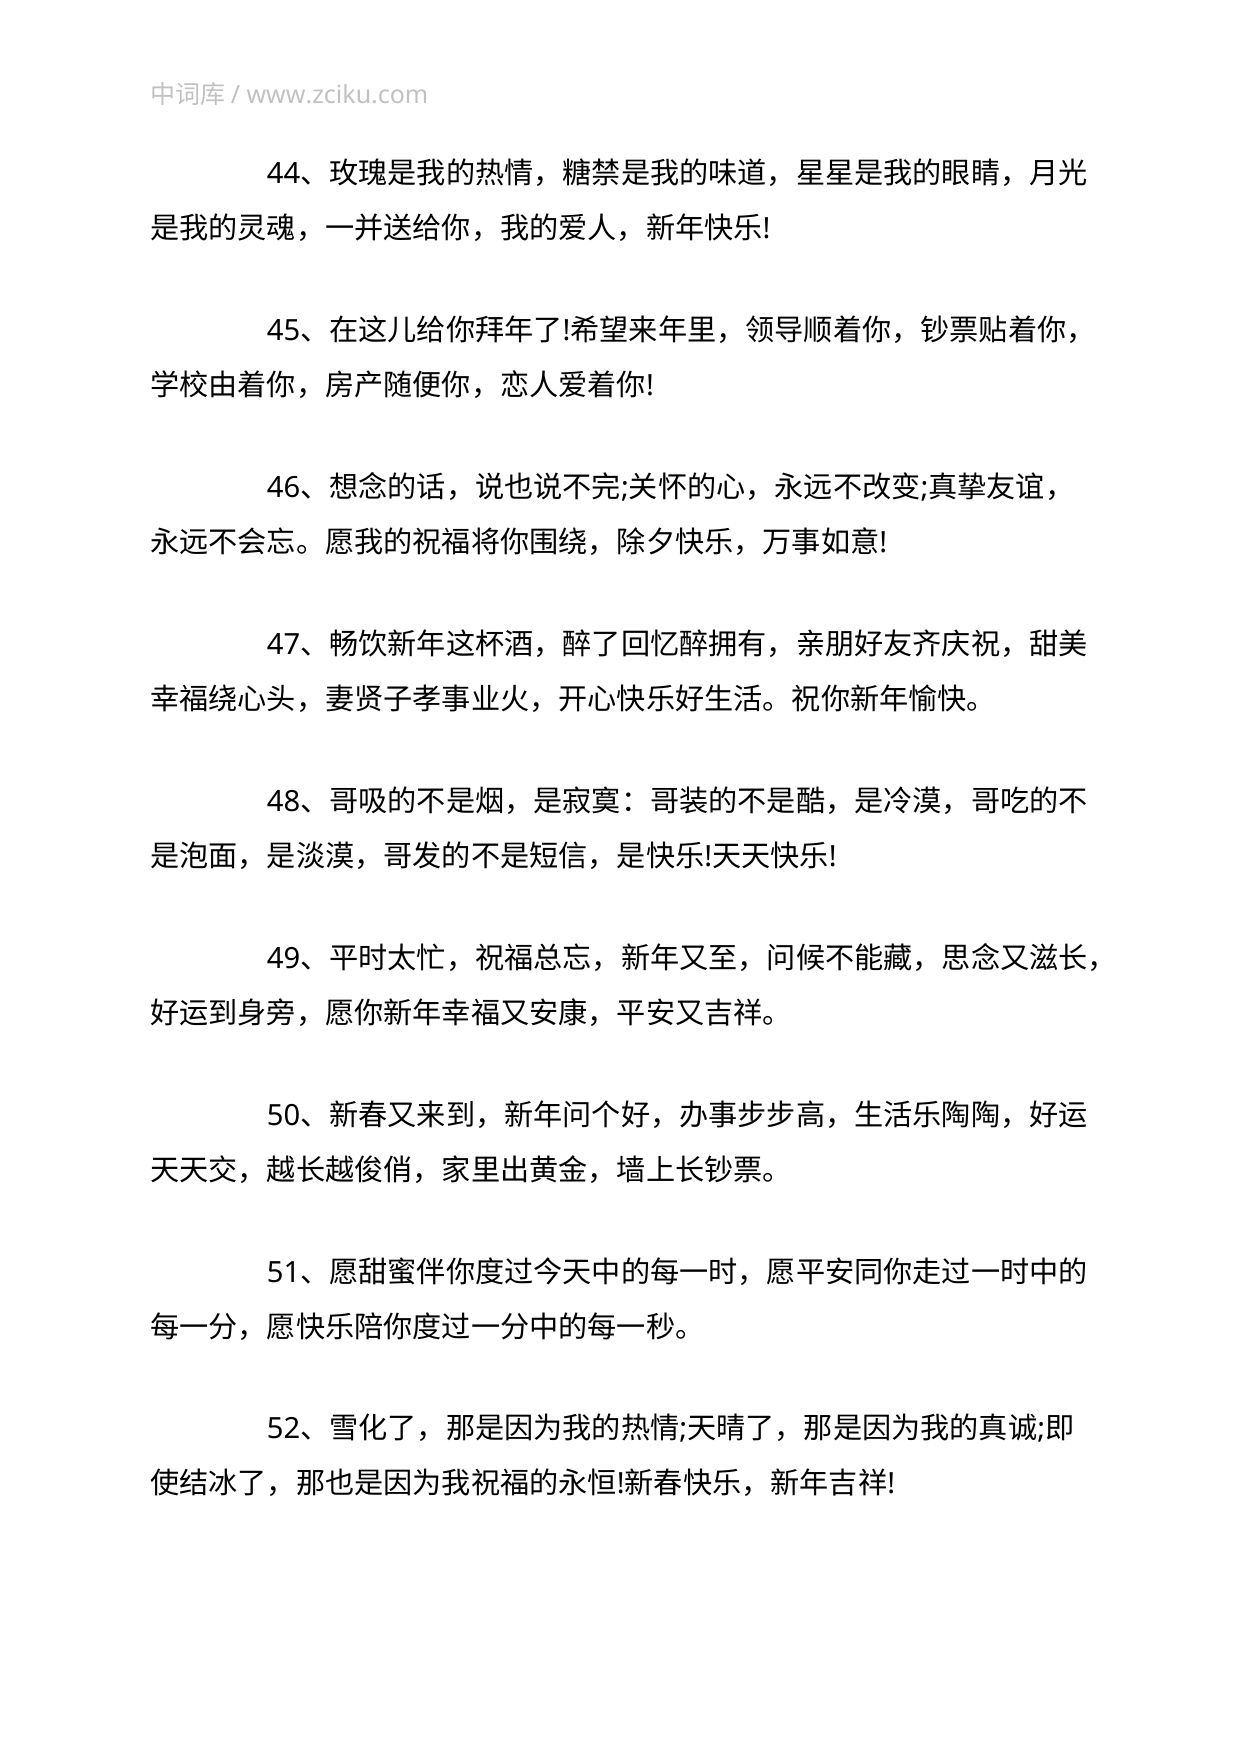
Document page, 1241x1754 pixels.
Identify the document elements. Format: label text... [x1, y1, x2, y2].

text 47、畅饮新年这杯酒，醉了回忆醉拥有，亲朋好友齐庆祝，甜美幸福绕心头，妻贤子孝事业火，开心快乐好生活。祝你新年愉快。 [150, 621, 1090, 718]
text 46、想念的话，说也说不完;关怀的心，永远不改变;真挚友谊，永远不会忘。愿我的祝福将你围绕，除夕快乐，万事如意! [150, 464, 1090, 561]
text 48、哥吸的不是烟，是寂寞：哥装的不是酷，是冷漠，哥吃的不是泡面，是淡漠，哥发的不是短信，是快乐!天天快乐! [150, 778, 1090, 875]
text 49、平时太忙，祝福总忘，新年又至，问候不能藏，思念又滋长，好运到身旁，愿你新年幸福又安康，平安又吉祥。 [150, 935, 1090, 1032]
text 50、新春又来到，新年问个好，办事步步高，生活乐陶陶，好运天天交，越长越俊俏，家里出黄金，墙上长钞票。 [150, 1091, 1090, 1189]
text 51、愿甜蜜伴你度过今天中的每一时，愿平安同你走过一时中的每一分，愿快乐陪你度过一分中的每一秒。 [150, 1248, 1090, 1346]
text 45、在这儿给你拜年了!希望来年里，领导顺着你，钞票贴着你，学校由着你，房产随便你，恋人爱着你! [150, 307, 1090, 404]
text 44、玫瑰是我的热情，糖禁是我的味道，星星是我的眼睛，月光是我的灵魂，一并送给你，我的爱人，新年快乐! [150, 150, 1090, 247]
text 52、雪化了，那是因为我的热情;天晴了，那是因为我的真诚;即使结冰了，那也是因为我祝福的永恒!新春快乐，新年吉祥! [150, 1405, 1090, 1502]
